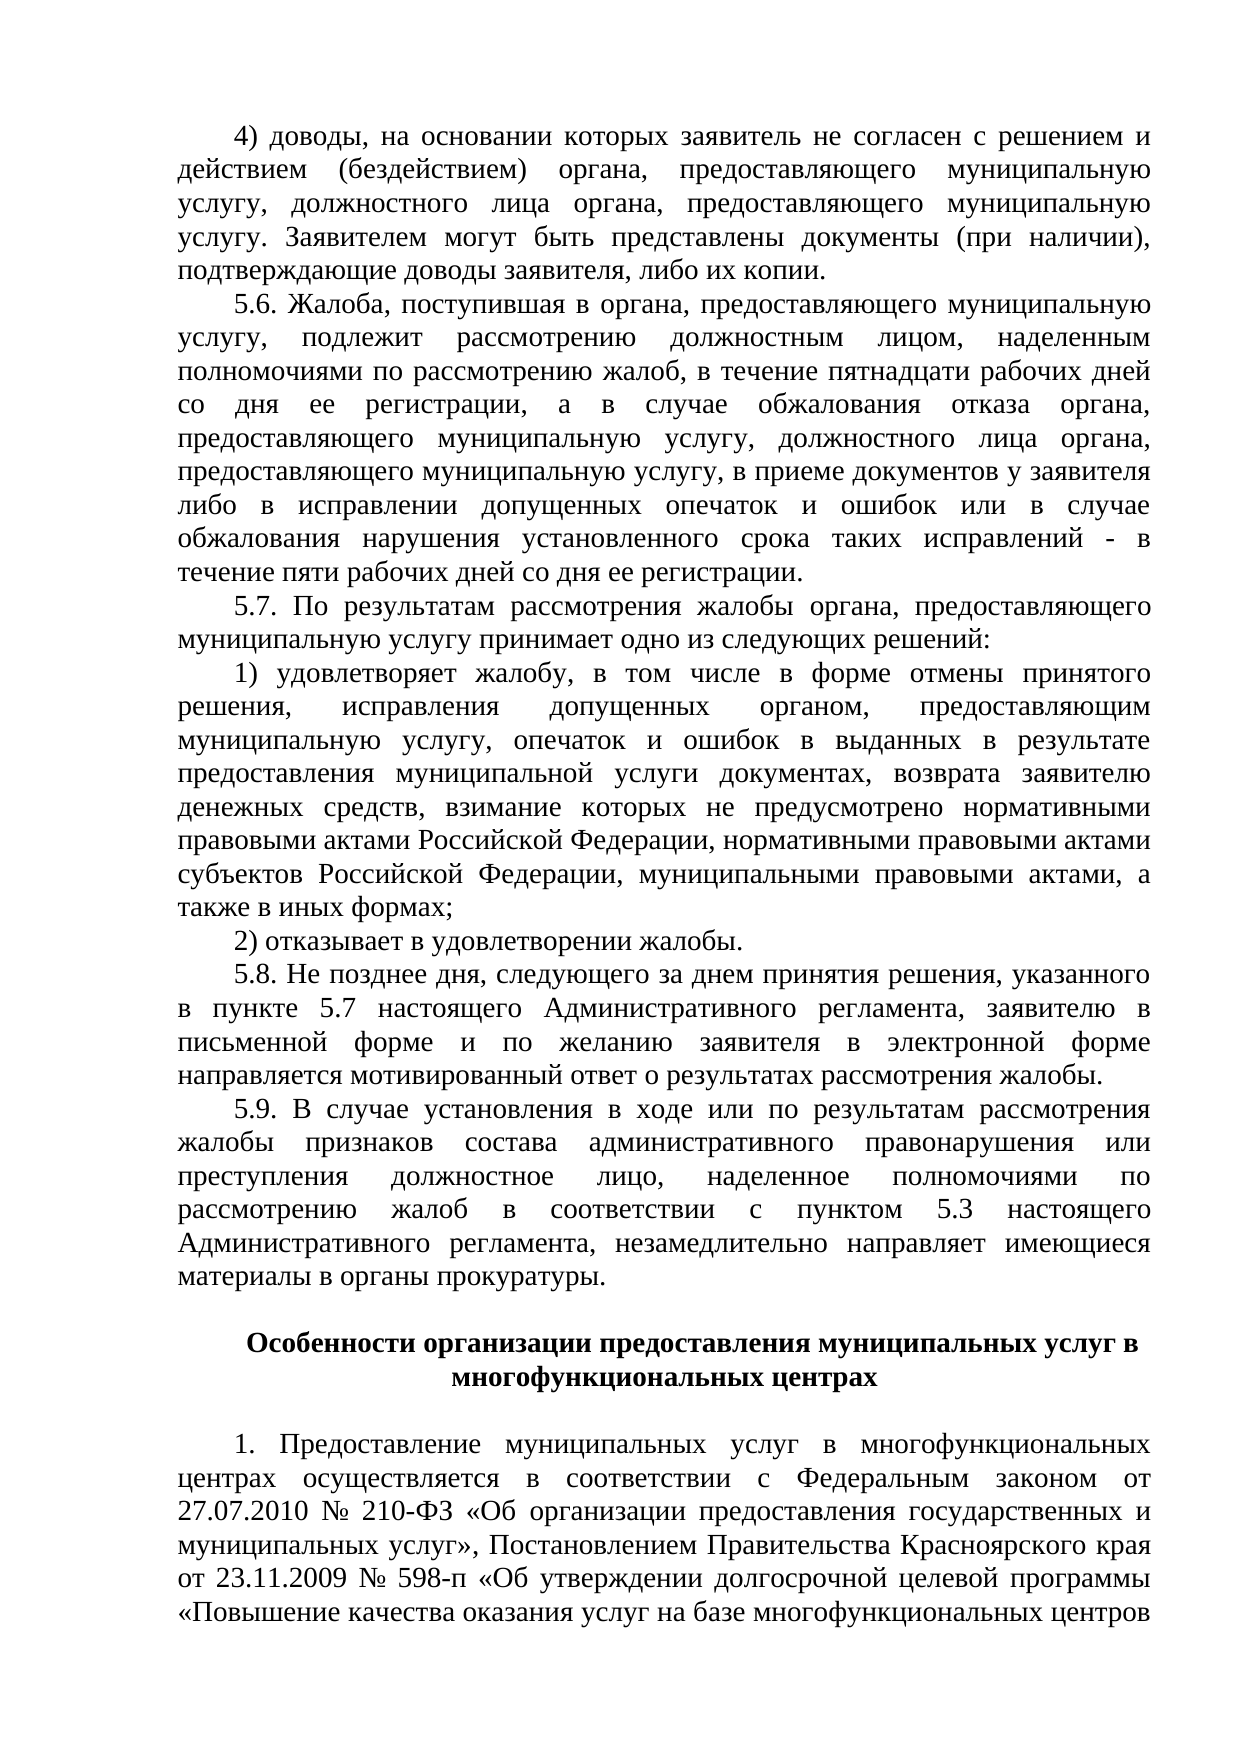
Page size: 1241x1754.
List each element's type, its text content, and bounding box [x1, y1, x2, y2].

text 4) доводы, на основании которых заявитель не согласен с решением и действием (бездействием) органа, предоставляющего муниципальную услугу, должностного лица органа, предоставляющего муниципальную услугу. Заявителем могут быть представлены документы (при наличии), подтверждающие доводы заявителя, либо их копии. [177, 118, 1152, 286]
text Особенности организации предоставления муниципальных услуг в многофункциональных центрах [177, 1326, 1152, 1393]
text 5.8. Не позднее дня, следующего за днем принятия решения, указанного в пункте 5.7 настоящего Административного регламента, заявителю в письменной форме и по желанию заявителя в электронной форме направляется мотивированный ответ о результатах рассмотрения жалобы. [177, 957, 1152, 1091]
text 5.9. В случае установления в ходе или по результатам рассмотрения жалобы признаков состава административного правонарушения или преступления должностное лицо, наделенное полномочиями по рассмотрению жалоб в соответствии с пунктом 5.3 настоящего Административного регламента, незамедлительно направляет имеющиеся материалы в органы прокуратуры. [177, 1091, 1152, 1292]
text 5.6. Жалоба, поступившая в органа, предоставляющего муниципальную услугу, подлежит рассмотрению должностным лицом, наделенным полномочиями по рассмотрению жалоб, в течение пятнадцати рабочих дней со дня ее регистрации, а в случае обжалования отказа органа, предоставляющего муниципальную услугу, должностного лица органа, предоставляющего муниципальную услугу, в приеме документов у заявителя либо в исправлении допущенных опечаток и ошибок или в случае обжалования нарушения установленного срока таких исправлений - в течение пяти рабочих дней со дня ее регистрации. [177, 286, 1152, 588]
text 1) удовлетворяет жалобу, в том числе в форме отмены принятого решения, исправления допущенных органом, предоставляющим муниципальную услугу, опечаток и ошибок в выданных в результате предоставления муниципальной услуги документах, возврата заявителю денежных средств, взимание которых не предусмотрено нормативными правовыми актами Российской Федерации, нормативными правовыми актами субъектов Российской Федерации, муниципальными правовыми актами, а также в иных формах; [177, 655, 1152, 923]
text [177, 1426, 1152, 1627]
text 5.7. По результатам рассмотрения жалобы органа, предоставляющего муниципальную услугу принимает одно из следующих решений: [177, 588, 1152, 655]
text 2) отказывает в удовлетворении жалобы. [177, 923, 1152, 957]
